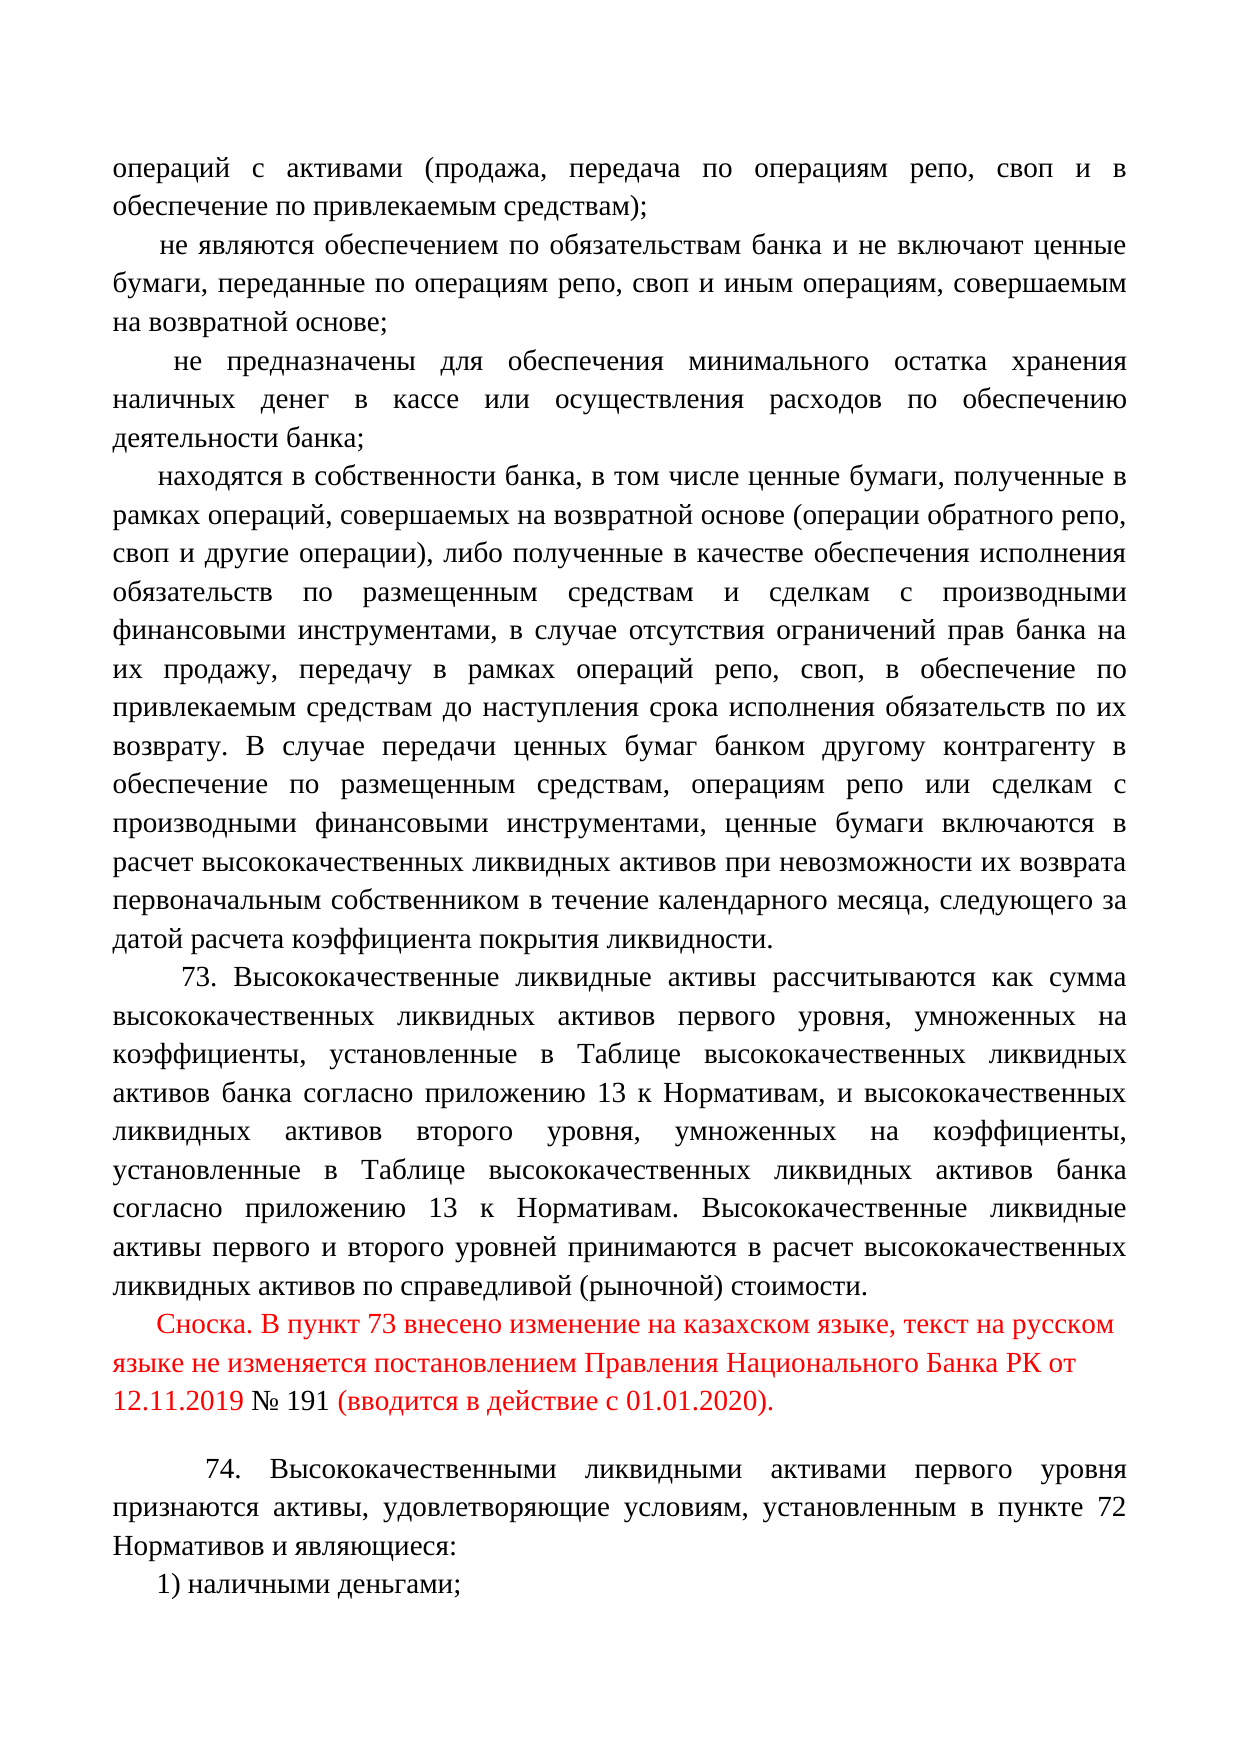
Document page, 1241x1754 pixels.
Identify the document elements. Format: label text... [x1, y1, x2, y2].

text 1) наличными деньгами; [112, 1567, 1128, 1600]
text не предназначены для обеспечения минимального остатка хранения наличных денег в кассе или осуществления расходов по обеспечению деятельности банка; [112, 343, 1128, 453]
text Сноска. В пункт 73 внесено изменение на казахском языке, текст на русском языке не изменяется постановлением Правления Национального Банка РК от 12.11.2019 № 191 (вводится в действие с 01.01.2020). [112, 1306, 1128, 1447]
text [112, 150, 1128, 222]
text находятся в собственности банка, в том числе ценные бумаги, полученные в рамках операций, совершаемых на возвратной основе (операции обратного репо, своп и другие операции), либо полученные в качестве обеспечения исполнения обязательств по размещенным средствам и сделкам с производными финансовыми инструментами, в случае отсутствия ограничений прав банка на их продажу, передачу в рамках операций репо, своп, в обеспечение по привлекаемым средствам до наступления срока исполнения обязательств по их возврату. В случае передачи ценных бумаг банком другому контрагенту в обеспечение по размещенным средствам, операциям репо или сделкам с производными финансовыми инструментами, ценные бумаги включаются в расчет высококачественных ликвидных активов при невозможности их возврата первоначальным собственником в течение календарного месяца, следующего за датой расчета коэффициента покрытия ликвидности. [112, 458, 1128, 954]
text 74. Высококачественными ликвидными активами первого уровня признаются активы, удовлетворяющие условиям, установленным в пункте 72 Нормативов и являющиеся: [112, 1451, 1128, 1562]
text 73. Высококачественные ликвидные активы рассчитываются как сумма высококачественных ликвидных активов первого уровня, умноженных на коэффициенты, установленные в Таблице высококачественных ликвидных активов банка согласно приложению 13 к Нормативам, и высококачественных ликвидных активов второго уровня, умноженных на коэффициенты, установленные в Таблице высококачественных ликвидных активов банка согласно приложению 13 к Нормативам. Высококачественные ликвидные активы первого и второго уровней принимаются в расчет высококачественных ликвидных активов по справедливой (рыночной) стоимости. [112, 959, 1128, 1301]
text не являются обеспечением по обязательствам банка и не включают ценные бумаги, переданные по операциям репо, своп и иным операциям, совершаемым на возвратной основе; [112, 227, 1128, 338]
